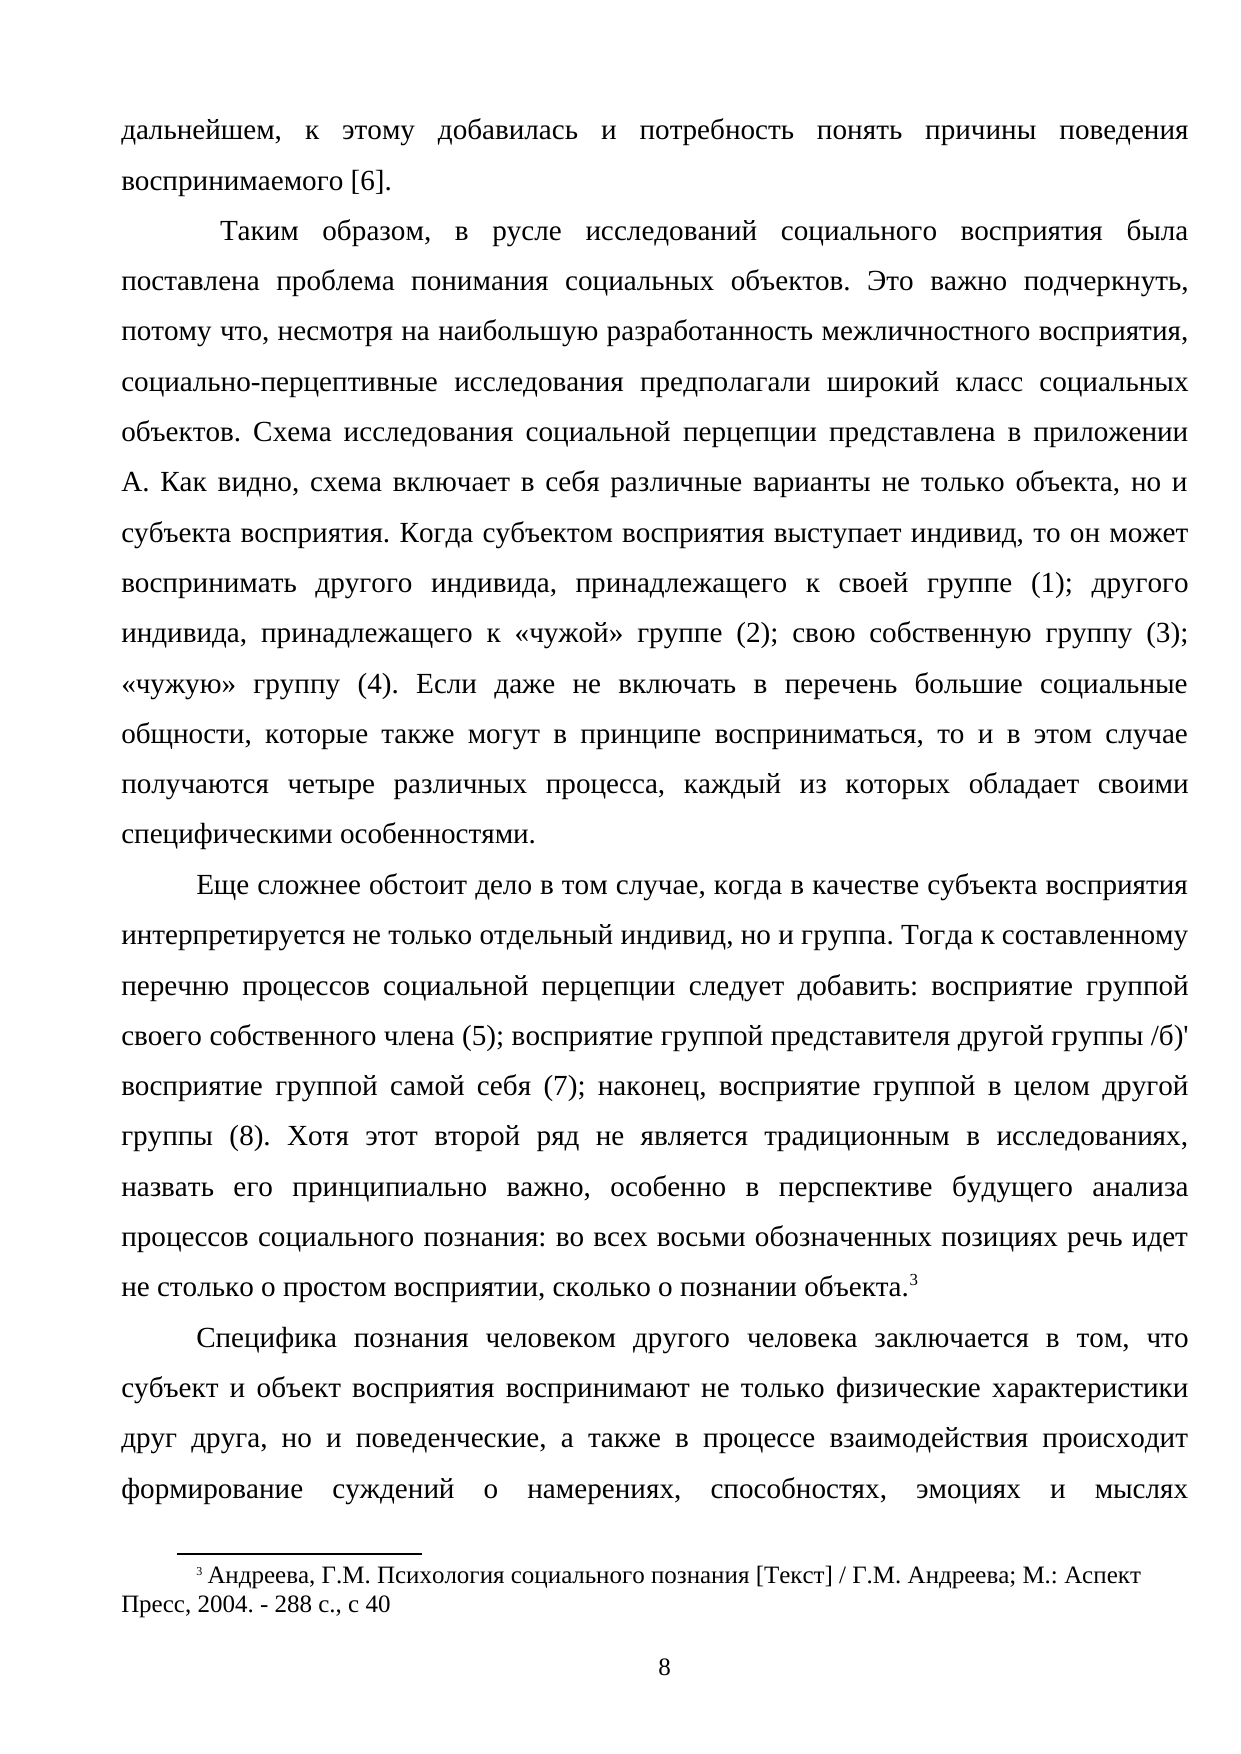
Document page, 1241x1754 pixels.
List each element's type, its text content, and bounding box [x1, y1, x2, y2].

text Еще сложнее обстоит дело в том случае, когда в качестве субъекта восприятия интерпретируется не только отдельный индивид, но и группа. Тогда к составленному перечню процессов социальной перцепции следует добавить: восприятие группой своего собственного члена (5); восприятие группой представителя другой группы /б)' восприятие группой самой себя (7); наконец, восприятие группой в целом другой группы (8). Хотя этот второй ряд не является традиционным в исследованиях, назвать его принципиально важно, особенно в перспективе будущего анализа процессов социального познания: во всех восьми обозначенных позициях речь идет не столько о простом восприятии, сколько о познании объекта. [121, 867, 1189, 1303]
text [121, 112, 1189, 196]
text Таким образом, в русле исследований социального восприятия была поставлена проблема понимания социальных объектов. Это важно подчеркнуть, потому что, несмотря на наибольшую разработанность межличностного восприятия, социально-перцептивные исследования предполагали широкий класс социальных объектов. Схема исследования социальной перцепции представлена в приложении А. Как видно, схема включает в себя различные варианты не только объекта, но и субъекта восприятия. Когда субъектом восприятия выступает индивид, то он может воспринимать другого индивида, принадлежащего к своей группе (1); другого индивида, принадлежащего к «чужой» группе (2); свою собственную группу (3); «чужую» группу (4). Если даже не включать в перечень большие социальные общности, которые также могут в принципе восприниматься, то и в этом случае получаются четыре различных процесса, каждый из которых обладает своими специфическими особенностями. [121, 213, 1189, 850]
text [121, 1320, 1189, 1504]
